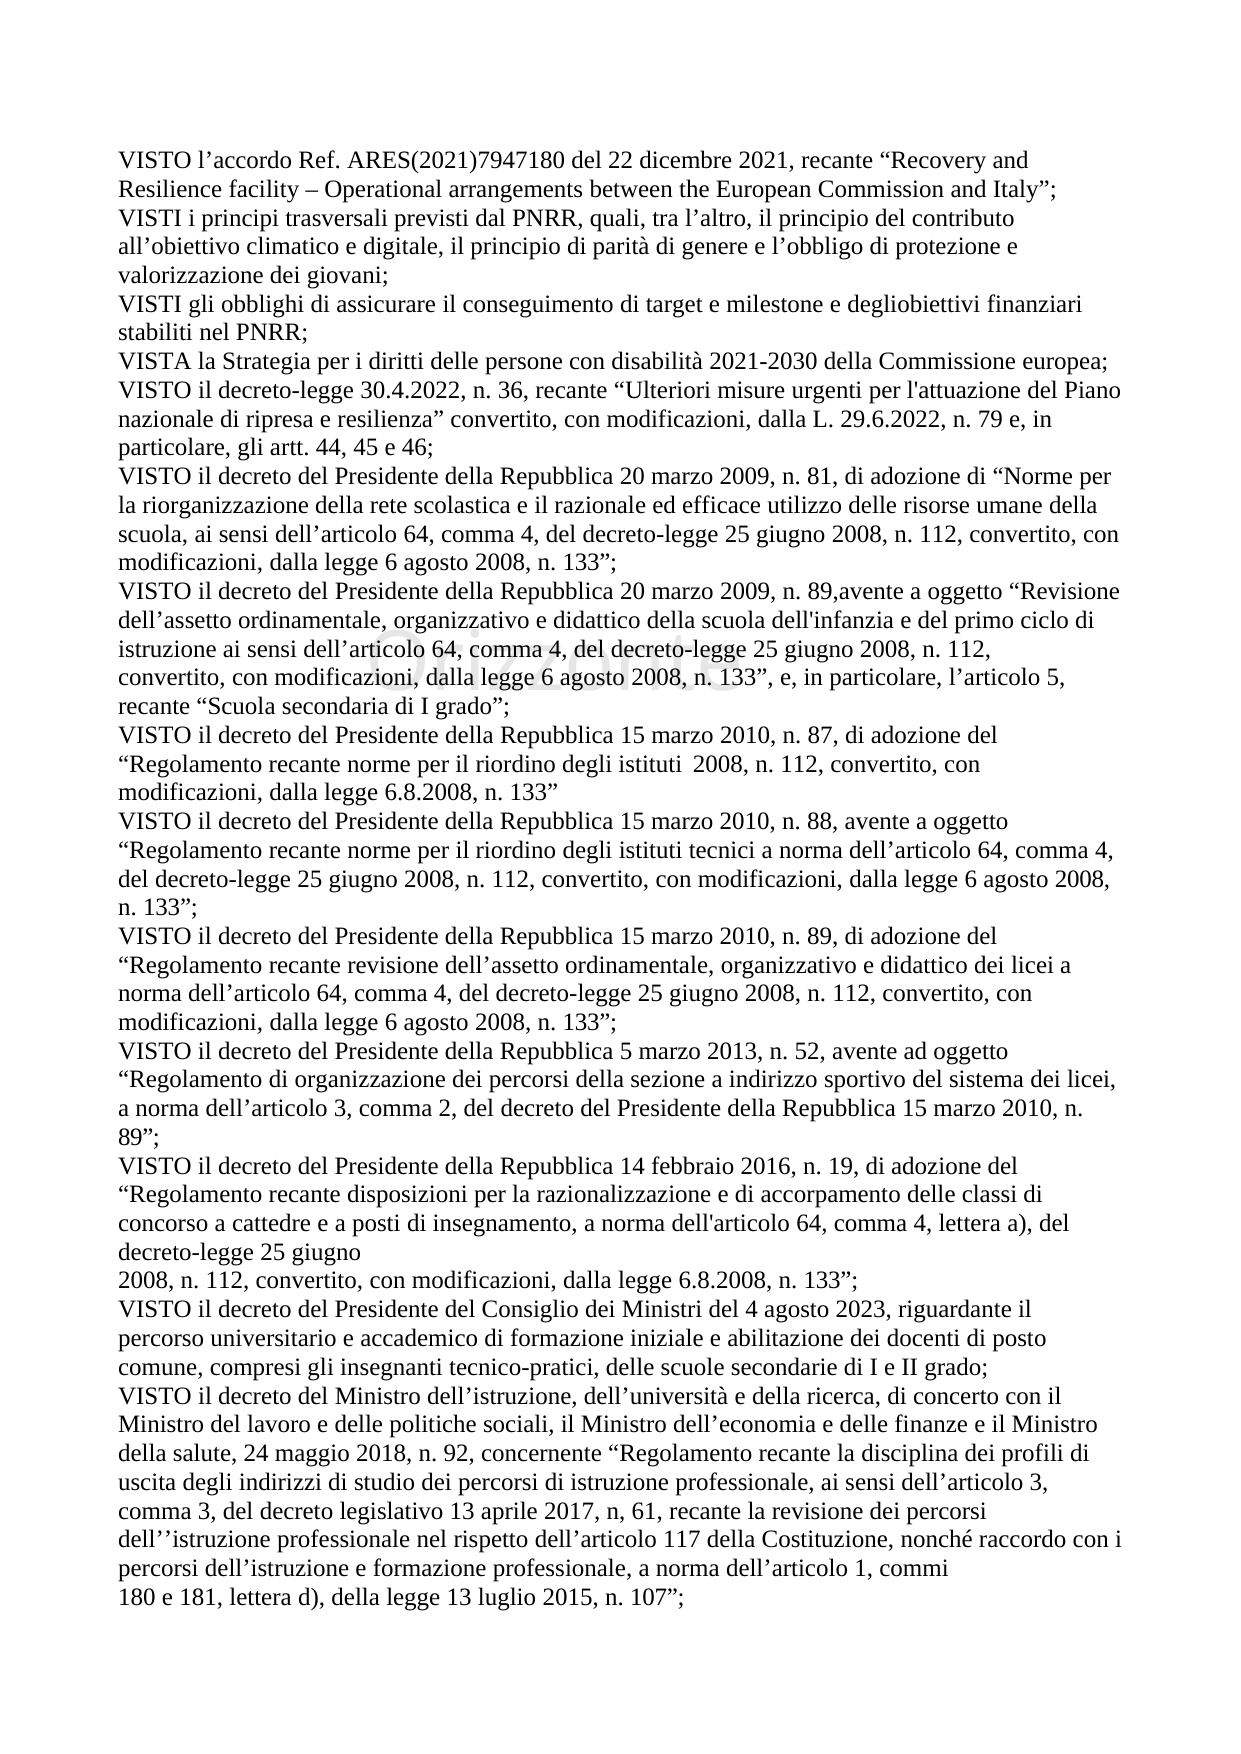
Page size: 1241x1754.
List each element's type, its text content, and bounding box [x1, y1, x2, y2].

text Ministro del lavoro e delle politiche sociali, il Ministro dell’economia e delle finanze e il Ministro della salute, 24 maggio 2018, n. 92, concernente “Regolamento recante la disciplina dei profili di uscita degli indirizzi di studio dei percorsi di istruzione professionale, ai sensi dell’articolo 3, comma 3, del decreto legislativo 13 aprile 2017, n, 61, recante la revisione dei percorsi dell’’istruzione professionale nel rispetto dell’articolo 117 della Costituzione, nonché raccordo con i percorsi dell’istruzione e formazione professionale, a norma dell’articolo 1, commi [118, 1409, 1122, 1582]
text VISTO il decreto del Presidente della Repubblica 20 marzo 2009, n. 81, di adozione di “Norme per la riorganizzazione della rete scolastica e il razionale ed efficace utilizzo delle risorse umane della scuola, ai sensi dell’articolo 64, comma 4, del decreto-legge 25 giugno 2008, n. 112, convertito, con [118, 461, 1122, 547]
text n. 133”; [118, 892, 1134, 921]
text VISTO il decreto del Presidente della Repubblica 20 marzo 2009, n. 89,avente a oggetto “Revisione dell’assetto ordinamentale, organizzativo e didattico della scuola dell'infanzia e del primo ciclo di istruzione ai sensi dell’articolo 64, comma 4, del decreto-legge 25 giugno 2008, n. 112, [118, 576, 1122, 662]
text VISTO l’accordo Ref. ARES(2021)7947180 del 22 dicembre 2021, recante “Recovery and Resilience facility – Operational arrangements between the European Commission and Italy”; VISTI i principi trasversali previsti dal PNRR, quali, tra l’altro, il principio del contributo all’obiettivo climatico e digitale, il principio di parità di genere e l’obbligo di protezione e valorizzazione dei giovani; [118, 145, 1112, 289]
text VISTA la Strategia per i diritti delle persone con disabilità 2021-2030 della Commissione europea; VISTO il decreto-legge 30.4.2022, n. 36, recante “Ulteriori misure urgenti per l'attuazione del Piano nazionale di ripresa e resilienza” convertito, con modificazioni, dalla L. 29.6.2022, n. 79 e, in particolare, gli artt. 44, 45 e 46; [118, 346, 1122, 461]
text VISTO il decreto del Presidente della Repubblica 5 marzo 2013, n. 52, avente ad oggetto “Regolamento di organizzazione dei percorsi della sezione a indirizzo sportivo del sistema dei licei, a norma dell’articolo 3, comma 2, del decreto del Presidente della Repubblica 15 marzo 2010, n. [118, 1036, 1122, 1122]
text 89”; [118, 1122, 1134, 1151]
text modificazioni, dalla legge 6 agosto 2008, n. 133”; [118, 1007, 1134, 1036]
text convertito, con modificazioni, dalla legge 6 agosto 2008, n. 133”, e, in particolare, l’articolo 5, recante “Scuola secondaria di I grado”; [118, 662, 1116, 720]
text VISTI gli obblighi di assicurare il conseguimento di target e milestone e degliobiettivi finanziari stabiliti nel PNRR; [118, 289, 1116, 346]
text 2008, n. 112, convertito, con modificazioni, dalla legge 6.8.2008, n. 133”; [118, 1266, 1134, 1294]
text VISTO il decreto del Presidente della Repubblica 15 marzo 2010, n. 89, di adozione del “Regolamento recante revisione dell’assetto ordinamentale, organizzativo e didattico dei licei a norma dell’articolo 64, comma 4, del decreto-legge 25 giugno 2008, n. 112, convertito, con [118, 921, 1129, 1007]
text modificazioni, dalla legge 6 agosto 2008, n. 133”; [118, 547, 1134, 576]
text 180 e 181, lettera d), della legge 13 luglio 2015, n. 107”; [118, 1582, 1134, 1611]
text VISTO il decreto del Presidente della Repubblica 14 febbraio 2016, n. 19, di adozione del “Regolamento recante disposizioni per la razionalizzazione e di accorpamento delle classi di concorso a cattedre e a posti di insegnamento, a norma dell'articolo 64, comma 4, lettera a), del decreto-legge 25 giugno [118, 1151, 1070, 1266]
text VISTO il decreto del Presidente del Consiglio dei Ministri del 4 agosto 2023, riguardante il percorso universitario e accademico di formazione iniziale e abilitazione dei docenti di posto comune, compresi gli insegnanti tecnico-pratici, delle scuole secondarie di I e II grado; VISTO il decreto del Ministro dell’istruzione, dell’università e della ricerca, di concerto con il [118, 1294, 1062, 1409]
text VISTO il decreto del Presidente della Repubblica 15 marzo 2010, n. 88, avente a oggetto “Regolamento recante norme per il riordino degli istituti tecnici a norma dell’articolo 64, comma 4, del decreto-legge 25 giugno 2008, n. 112, convertito, con modificazioni, dalla legge 6 agosto 2008, [118, 806, 1116, 892]
text VISTO il decreto del Presidente della Repubblica 15 marzo 2010, n. 87, di adozione del “Regolamento recante norme per il riordino degli istituti 2008, n. 112, convertito, con modificazioni, dalla legge 6.8.2008, n. 133” [118, 720, 1116, 806]
